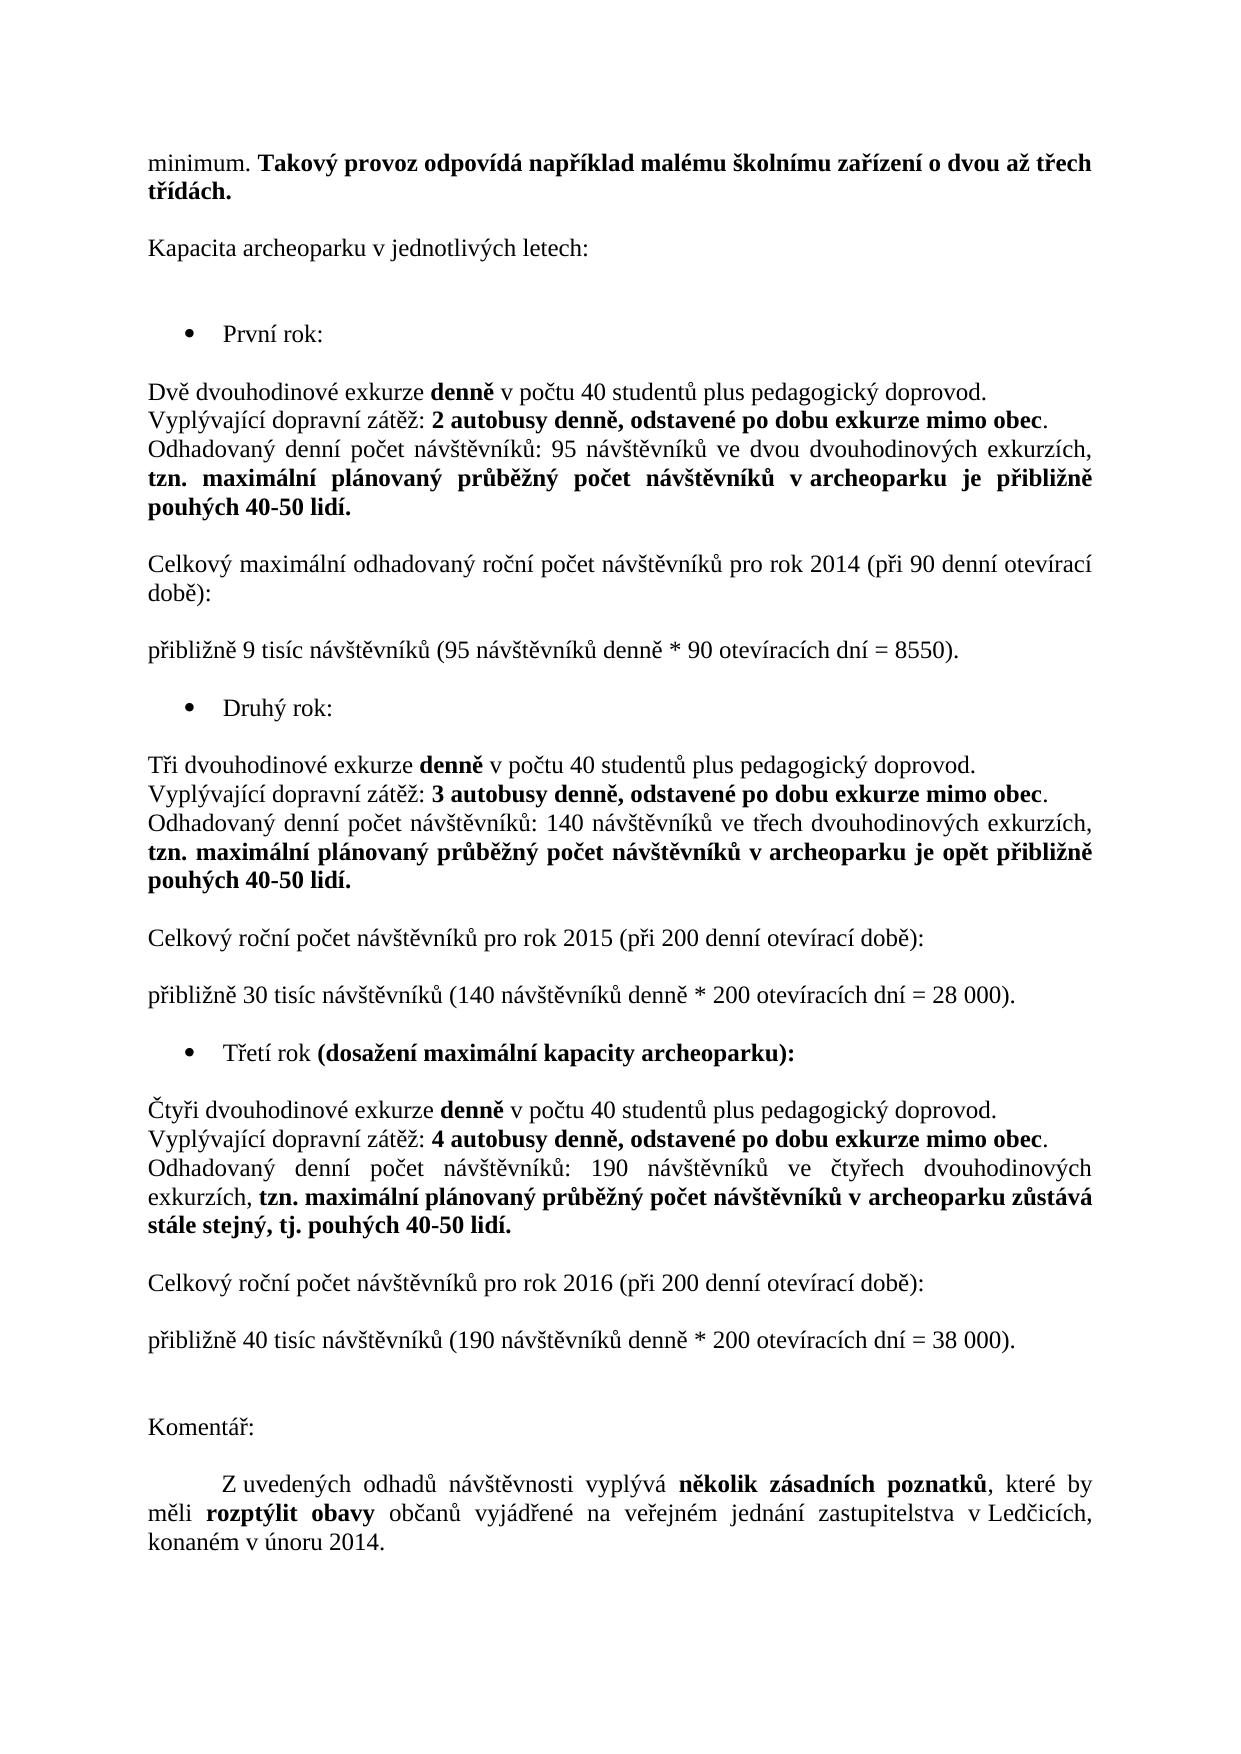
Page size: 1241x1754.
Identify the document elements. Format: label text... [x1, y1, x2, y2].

text Odhadovaný denní počet návštěvníků: 140 návštěvníků ve třech dvouhodinových exkurzích, tzn. maximální plánovaný průběžný počet návštěvníků v archeoparku je opět přibližně pouhých 40-50 lidí. [148, 808, 1093, 894]
list Třetí rok (dosažení maximální kapacity archeoparku): [185, 1038, 1093, 1067]
text Komentář: [148, 1412, 1093, 1441]
text Celkový maximální odhadovaný roční počet návštěvníků pro rok 2014 (při 90 denní otevírací době): [148, 549, 1093, 607]
text Celkový roční počet návštěvníků pro rok 2016 (při 200 denní otevírací době): [148, 1268, 1093, 1297]
text Odhadovaný denní počet návštěvníků: 190 návštěvníků ve čtyřech dvouhodinových exkurzích, tzn. maximální plánovaný průběžný počet návštěvníků v archeoparku zůstává stále stejný, tj. pouhých 40-50 lidí. [148, 1153, 1093, 1239]
text Odhadovaný denní počet návštěvníků: 95 návštěvníků ve dvou dvouhodinových exkurzích, tzn. maximální plánovaný průběžný počet návštěvníků v archeoparku je přibližně pouhých 40-50 lidí. [148, 434, 1093, 521]
text Celkový roční počet návštěvníků pro rok 2015 (při 200 denní otevírací době): [148, 923, 1093, 952]
text přibližně 9 tisíc návštěvníků (95 návštěvníků denně * 90 otevíracích dní = 8550). [148, 636, 1093, 664]
text Vyplývající dopravní zátěž: 3 autobusy denně, odstavené po dobu exkurze mimo obec. [148, 779, 1093, 808]
text přibližně 30 tisíc návštěvníků (140 návštěvníků denně * 200 otevíracích dní = 28 000). [148, 981, 1093, 1009]
text Vyplývající dopravní zátěž: 4 autobusy denně, odstavené po dobu exkurze mimo obec. [148, 1124, 1093, 1153]
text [148, 148, 1093, 205]
text Tři dvouhodinové exkurze denně v počtu 40 studentů plus pedagogický doprovod. [148, 751, 1093, 779]
text Kapacita archeoparku v jednotlivých letech: [148, 233, 1093, 262]
text Z uvedených odhadů návštěvnosti vyplývá několik zásadních poznatků, které by měli rozptýlit obavy občanů vyjádřené na veřejném jednání zastupitelstva v Ledčicích, konaném v únoru 2014. [148, 1469, 1093, 1556]
text Vyplývající dopravní zátěž: 2 autobusy denně, odstavené po dobu exkurze mimo obec. [148, 406, 1093, 434]
text přibližně 40 tisíc návštěvníků (190 návštěvníků denně * 200 otevíracích dní = 38 000). [148, 1326, 1093, 1354]
list Druhý rok: [185, 693, 1093, 722]
text Dvě dvouhodinové exkurze denně v počtu 40 studentů plus pedagogický doprovod. [148, 377, 1093, 406]
text Čtyři dvouhodinové exkurze denně v počtu 40 studentů plus pedagogický doprovod. [148, 1096, 1093, 1124]
list První rok: [185, 319, 1093, 348]
